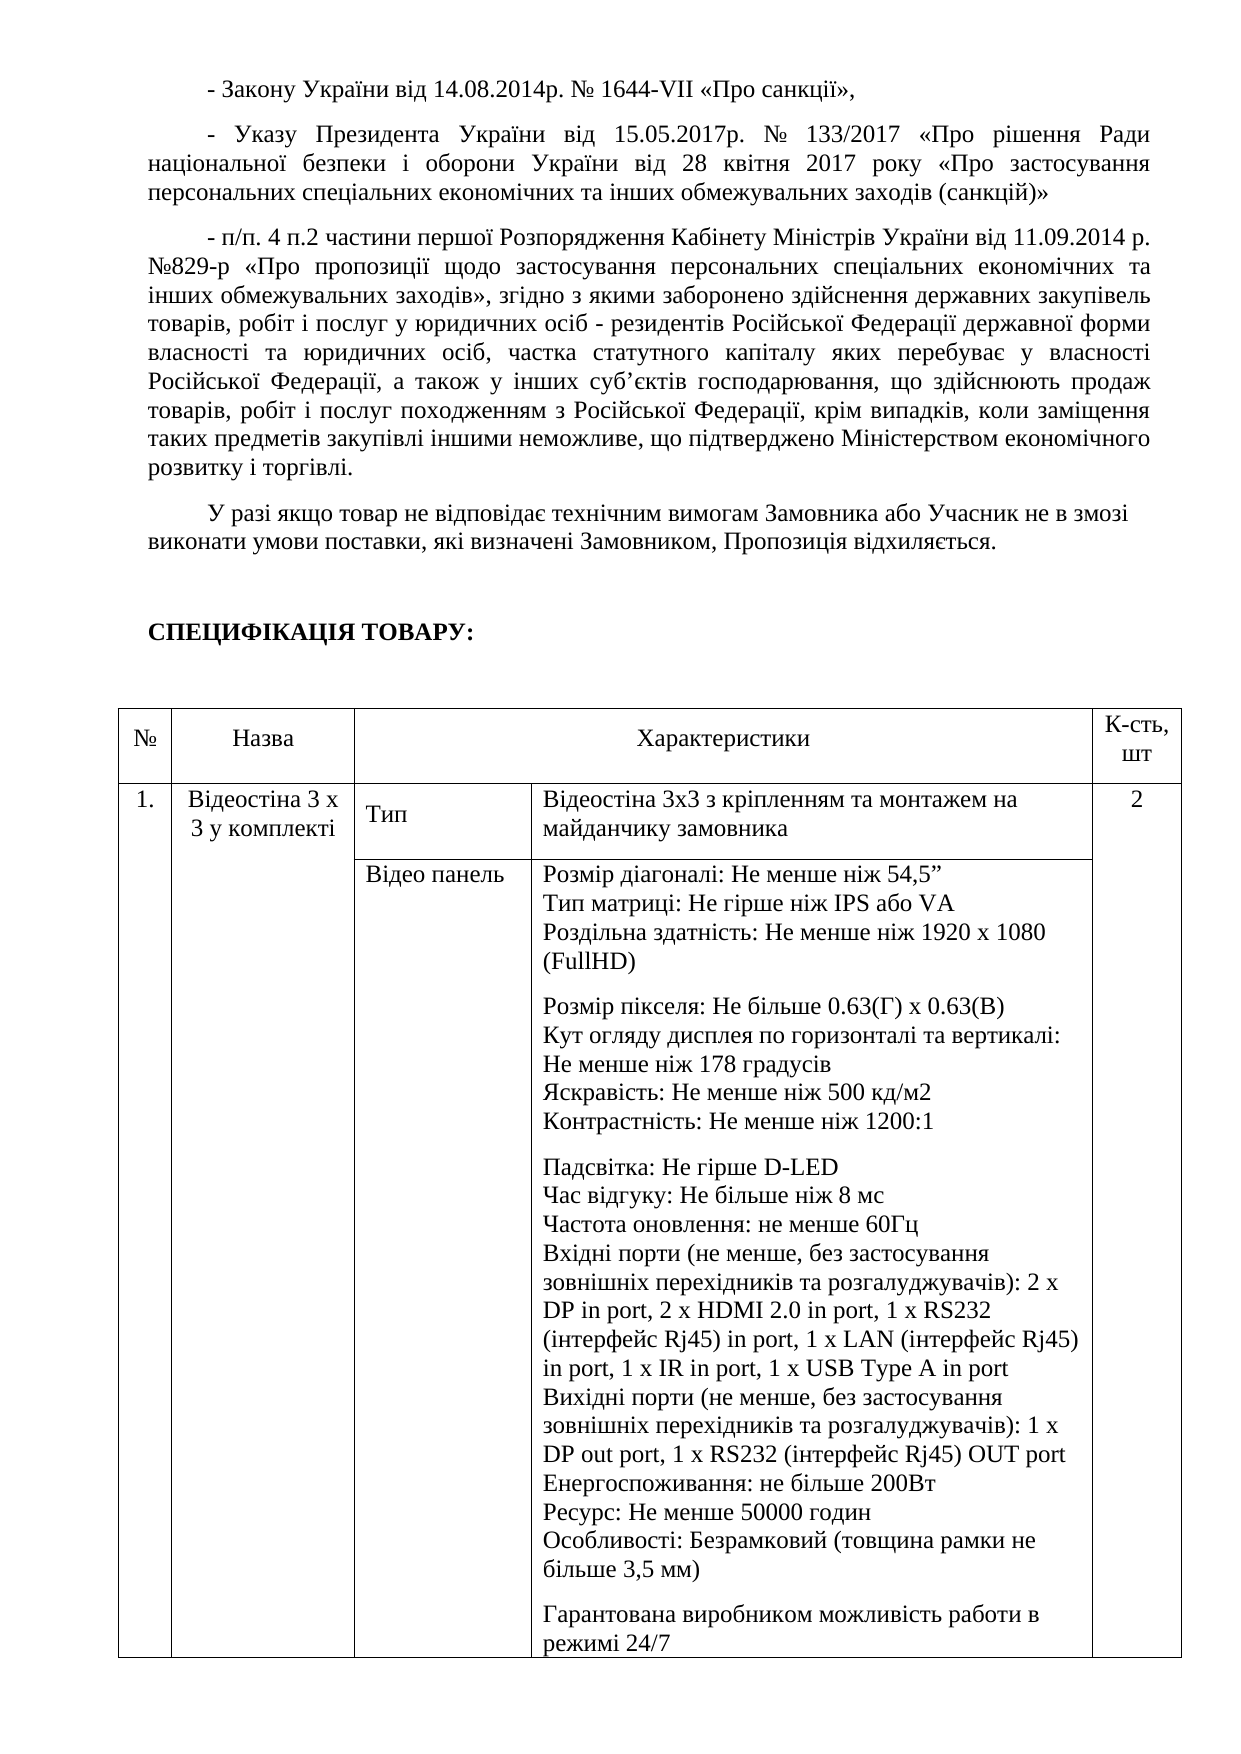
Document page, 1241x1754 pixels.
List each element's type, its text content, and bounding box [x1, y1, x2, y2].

table_header Характеристики [355, 709, 1092, 783]
table_cell Відео панель [355, 860, 531, 1657]
table_cell Тип [355, 784, 531, 858]
table_header Назва [172, 709, 354, 783]
text У разі якщо товар не відповідає технічним вимогам Замовника або Учасник не в змозі виконати умови поставки, які визначені Замовником, Пропозиція відхиляється. [148, 498, 1152, 555]
table_header К-сть, шт [1093, 709, 1181, 783]
table_cell 2 [1093, 784, 1181, 1657]
table_cell 1. [119, 784, 171, 1657]
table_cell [532, 860, 1092, 1657]
table_cell Відеостіна 3 х 3 у комплекті [172, 784, 354, 1657]
text СПЕЦИФІКАЦІЯ ТОВАРУ: [148, 617, 1152, 646]
text - Закону України від 14.08.2014р. № 1644-VІІ «Про санкції», [148, 74, 1152, 103]
text - п/п. 4 п.2 частини першої Розпорядження Кабінету Міністрів України від 11.09.2014 р. №829-р «Про пропозиції щодо застосування персональних спеціальних економічних та інших обмежувальних заходів», згідно з якими заборонено здійснення державних закупівель товарів, робіт і послуг у юридичних осіб - резидентів Російської Федерації державної форми власності та юридичних осіб, частка статутного капіталу яких перебуває у власності Російської Федерації, а також у інших суб’єктів господарювання, що здійснюють продаж товарів, робіт і послуг походженням з Російської Федерації, крім випадків, коли заміщення таких предметів закупівлі іншими неможливе, що підтверджено Міністерством економічного розвитку і торгівлі. [148, 222, 1152, 481]
table_cell Відеостіна 3х3 з кріпленням та монтажем на майданчику замовника [532, 784, 1092, 858]
text - Указу Президента України від 15.05.2017р. № 133/2017 «Про рішення Ради національної безпеки і оборони України від 28 квітня 2017 року «Про застосування персональних спеціальних економічних та інших обмежувальних заходів (санкцій)» [148, 119, 1152, 206]
table_header № [119, 709, 171, 783]
